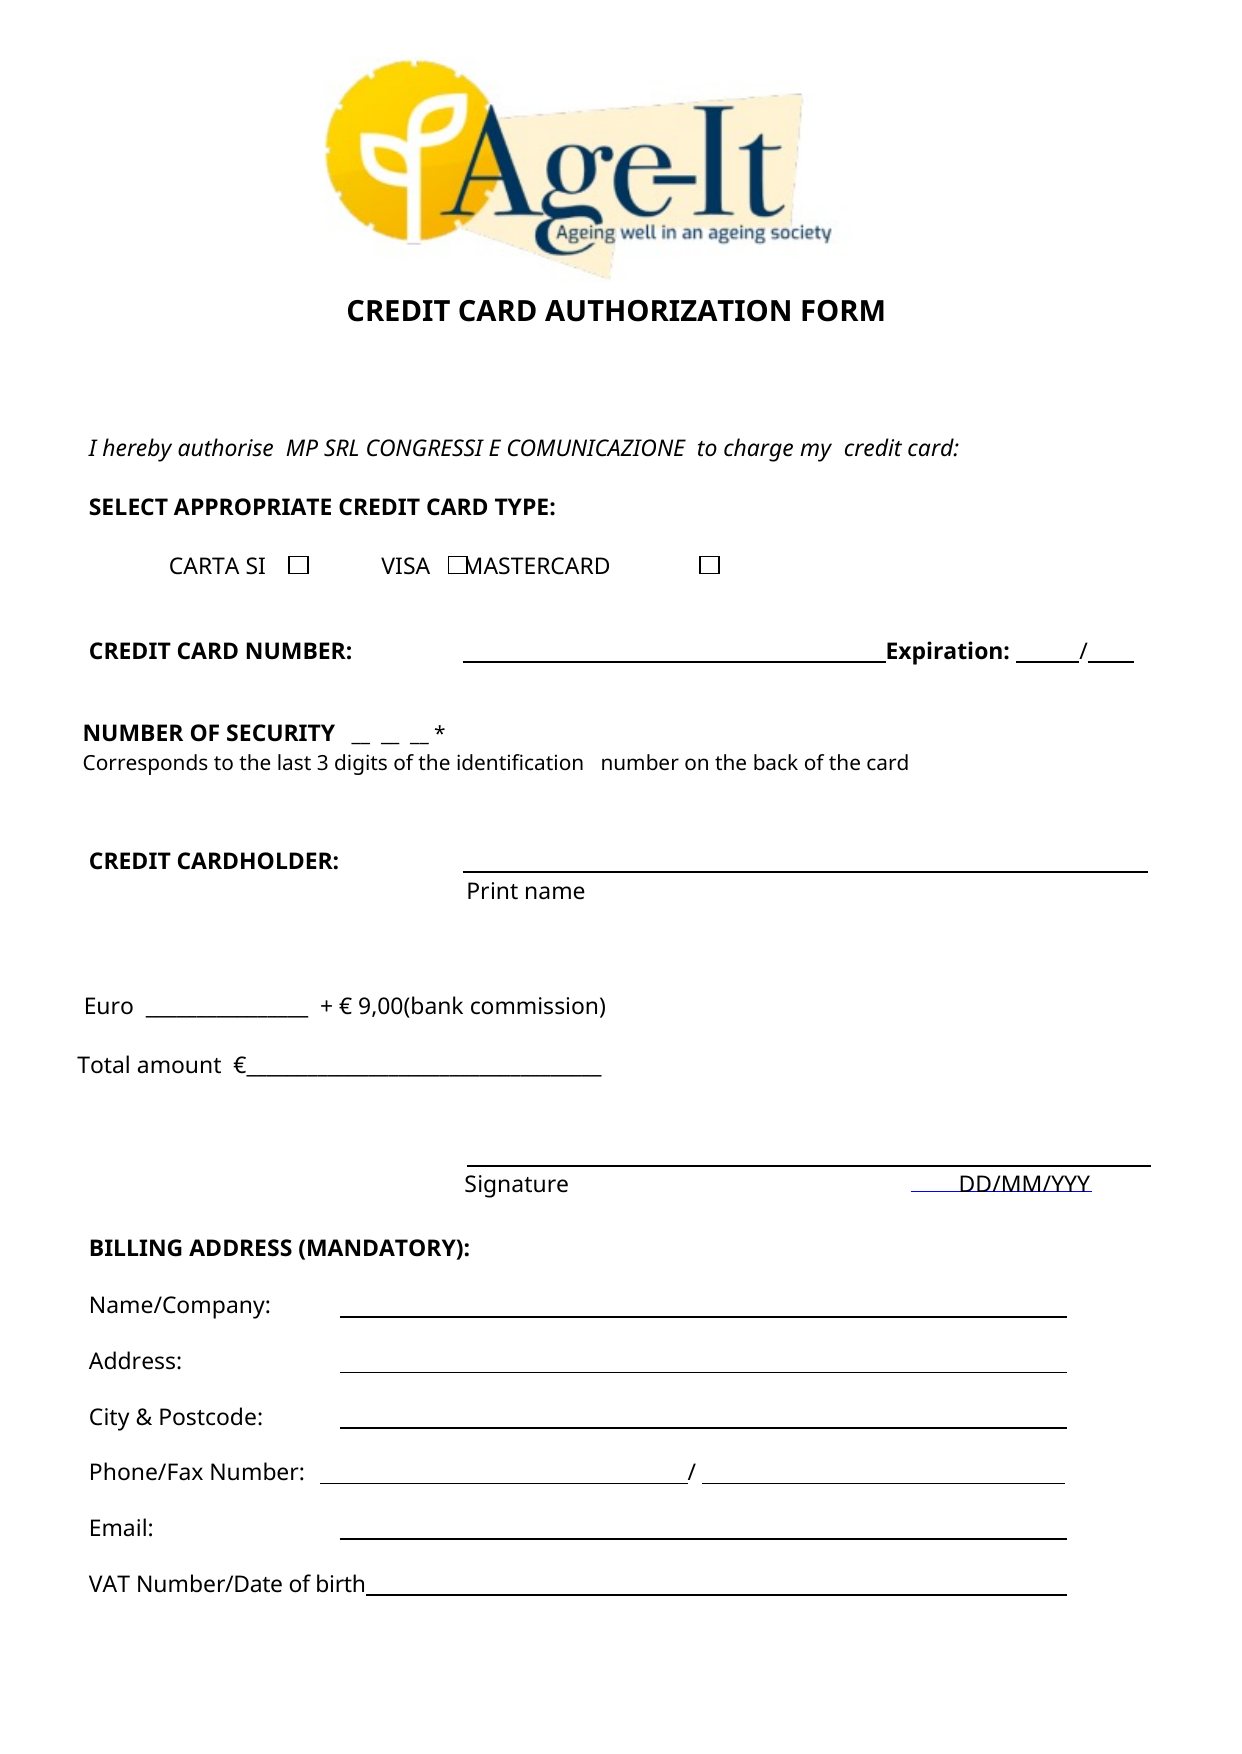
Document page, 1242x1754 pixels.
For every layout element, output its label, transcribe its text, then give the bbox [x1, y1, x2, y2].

text SELECT APPROPRIATE CREDIT CARD TYPE: [89, 491, 1164, 522]
text NUMBER OF SECURITY __ __ __ * Corresponds to the last 3 digits of the identification number on the back of the card [77, 717, 1162, 805]
text VAT Number/Date of birth [89, 1569, 1164, 1596]
text CREDIT CARD NUMBER: Expiration: / [89, 609, 1164, 690]
text Signature DD/MM/YYY [464, 1168, 1164, 1199]
text BILLING ADDRESS (MANDATORY): [89, 1232, 1164, 1263]
text Address: [89, 1346, 1164, 1373]
text CREDIT CARD AUTHORIZATION FORM [77, 290, 1155, 358]
text CREDIT CARDHOLDER: [89, 845, 1164, 876]
text CARTA SI VISA MASTERCARD [169, 550, 1164, 582]
text Total amount €___________________________________ [77, 1050, 1164, 1077]
picture [301, 57, 916, 289]
text I hereby authorise MP SRL CONGRESSI E COMUNICAZIONE to charge my credit card: [89, 432, 1164, 463]
text Name/Company: [89, 1291, 1164, 1318]
text Phone/Fax Number: / [89, 1458, 1164, 1484]
text Print name [457, 876, 594, 903]
text Email: [89, 1513, 1164, 1540]
text Euro ________________ + € 9,00(bank commission) [77, 991, 1164, 1018]
text City & Postcode: [89, 1402, 1164, 1429]
